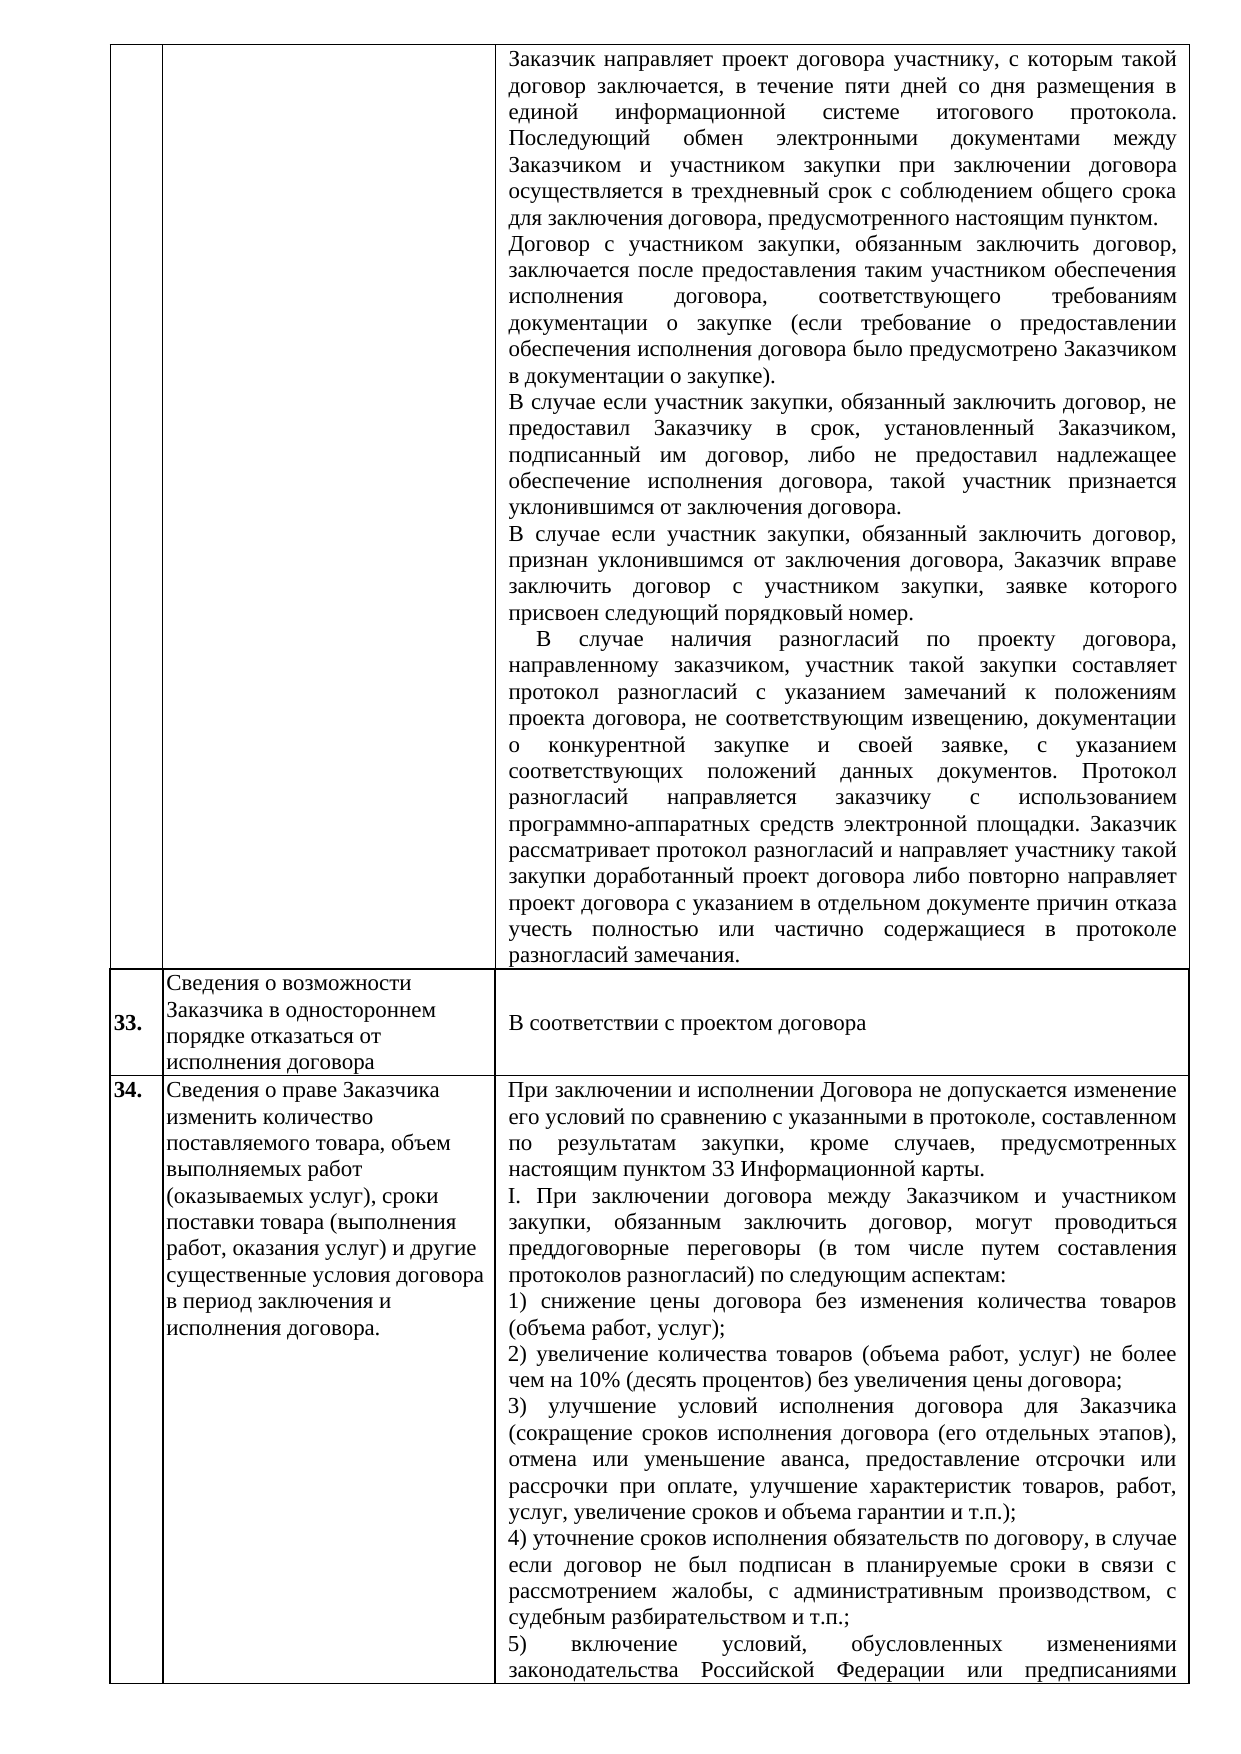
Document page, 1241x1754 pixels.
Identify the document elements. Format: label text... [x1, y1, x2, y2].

table_cell В соответствии с проектом договора [496, 970, 1188, 1075]
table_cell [164, 1076, 494, 1682]
table_cell Сведения о возможности Заказчика в одностороннем порядке отказаться от исполнения договора [164, 970, 494, 1075]
table_cell [111, 45, 162, 968]
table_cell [163, 45, 495, 968]
table_cell [111, 1076, 162, 1682]
table_cell [111, 970, 162, 1075]
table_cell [496, 45, 1189, 968]
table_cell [496, 1076, 1188, 1682]
